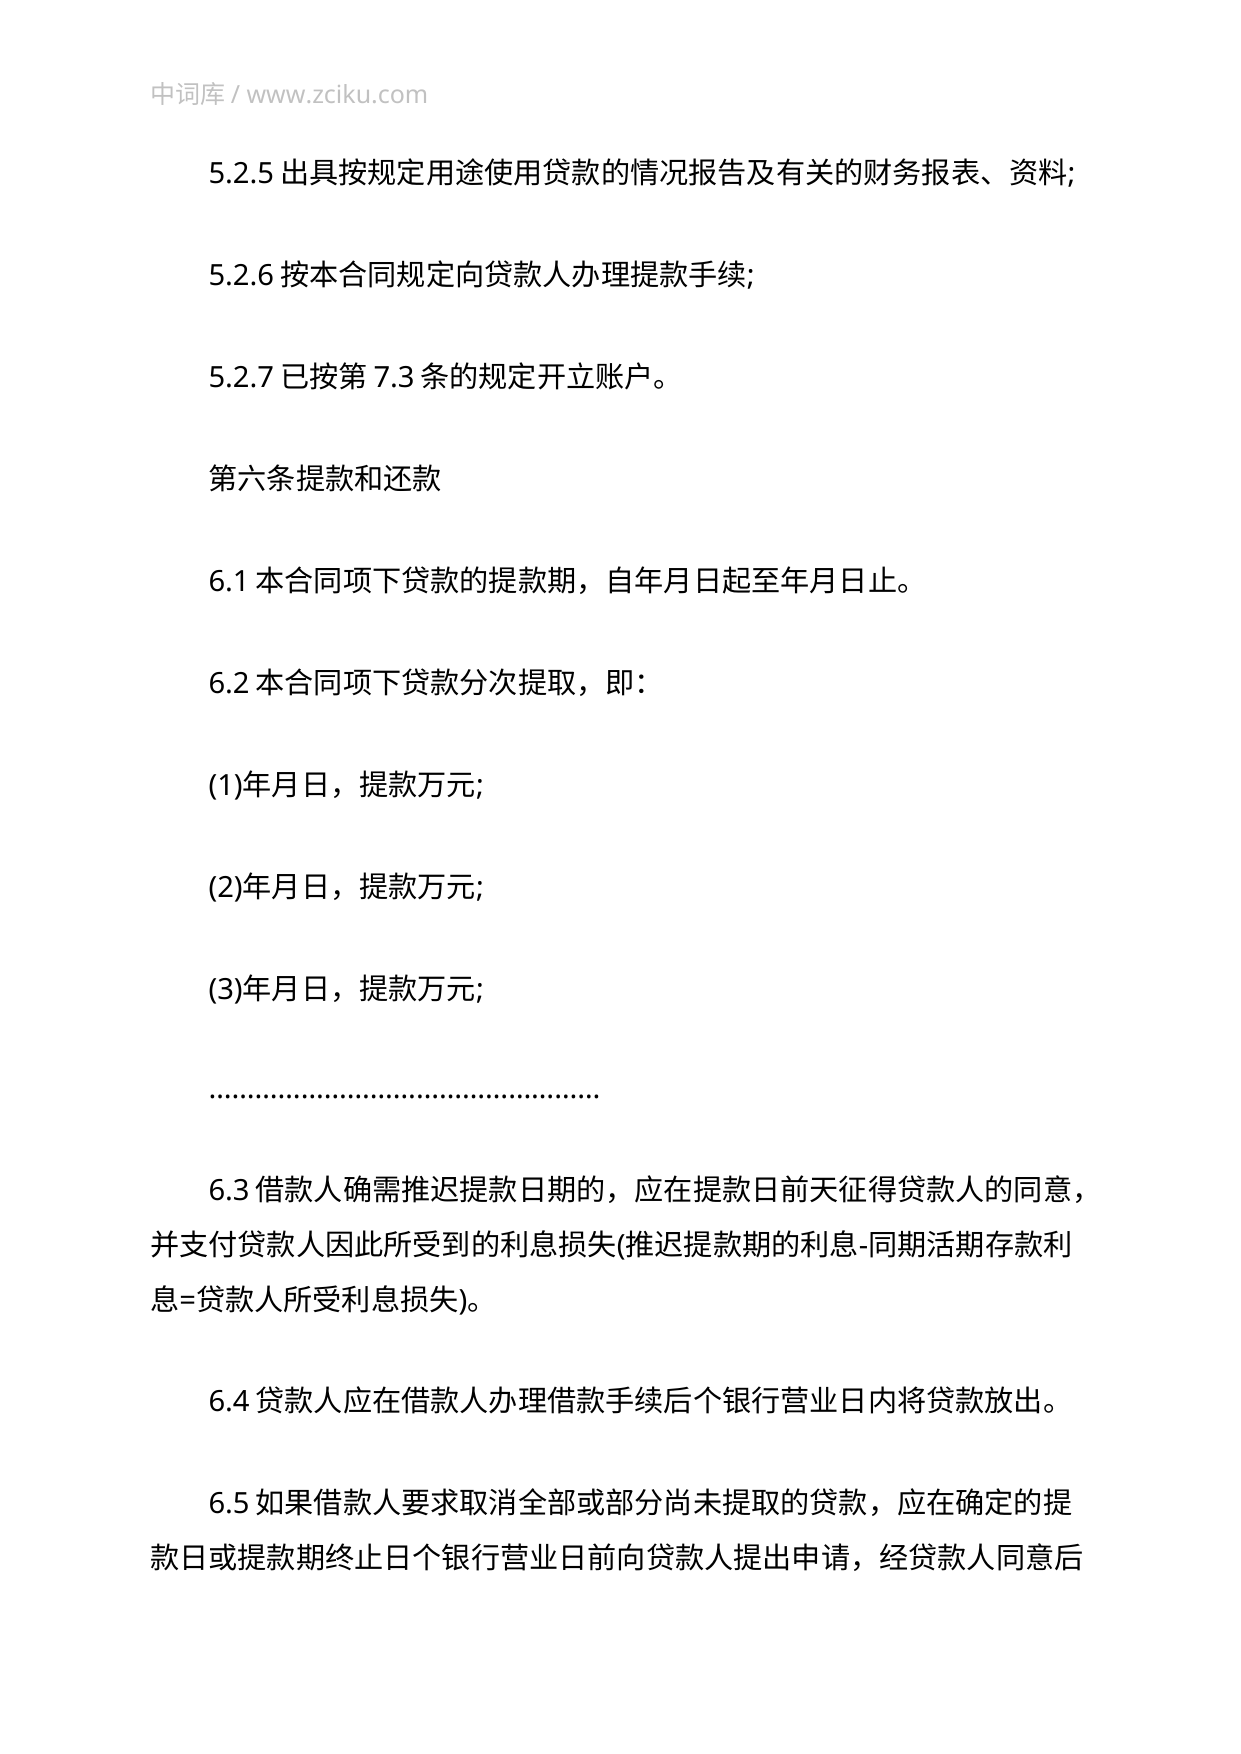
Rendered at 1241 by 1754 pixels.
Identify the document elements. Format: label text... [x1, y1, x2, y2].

text 6.2本合同项下贷款分次提取，即： [150, 660, 1090, 702]
text 6.3借款人确需推迟提款日期的，应在提款日前天征得贷款人的同意，并支付贷款人因此所受到的利息损失(推迟提款期的利息-同期活期存款利息=贷款人所受利息损失)。 [150, 1166, 1090, 1318]
text (3)年月日，提款万元; [150, 966, 1090, 1008]
text 第六条提款和还款 [150, 456, 1090, 498]
text 5.2.5出具按规定用途使用贷款的情况报告及有关的财务报表、资料; [150, 150, 1090, 192]
text …………………………………………… [150, 1068, 1090, 1107]
text 5.2.6按本合同规定向贷款人办理提款手续; [150, 252, 1090, 294]
text (1)年月日，提款万元; [150, 762, 1090, 804]
text 6.4贷款人应在借款人办理借款手续后个银行营业日内将贷款放出。 [150, 1378, 1090, 1420]
text 5.2.7已按第7.3条的规定开立账户。 [150, 354, 1090, 396]
text (2)年月日，提款万元; [150, 864, 1090, 906]
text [150, 1480, 1090, 1577]
text 6.1本合同项下贷款的提款期，自年月日起至年月日止。 [150, 558, 1090, 600]
